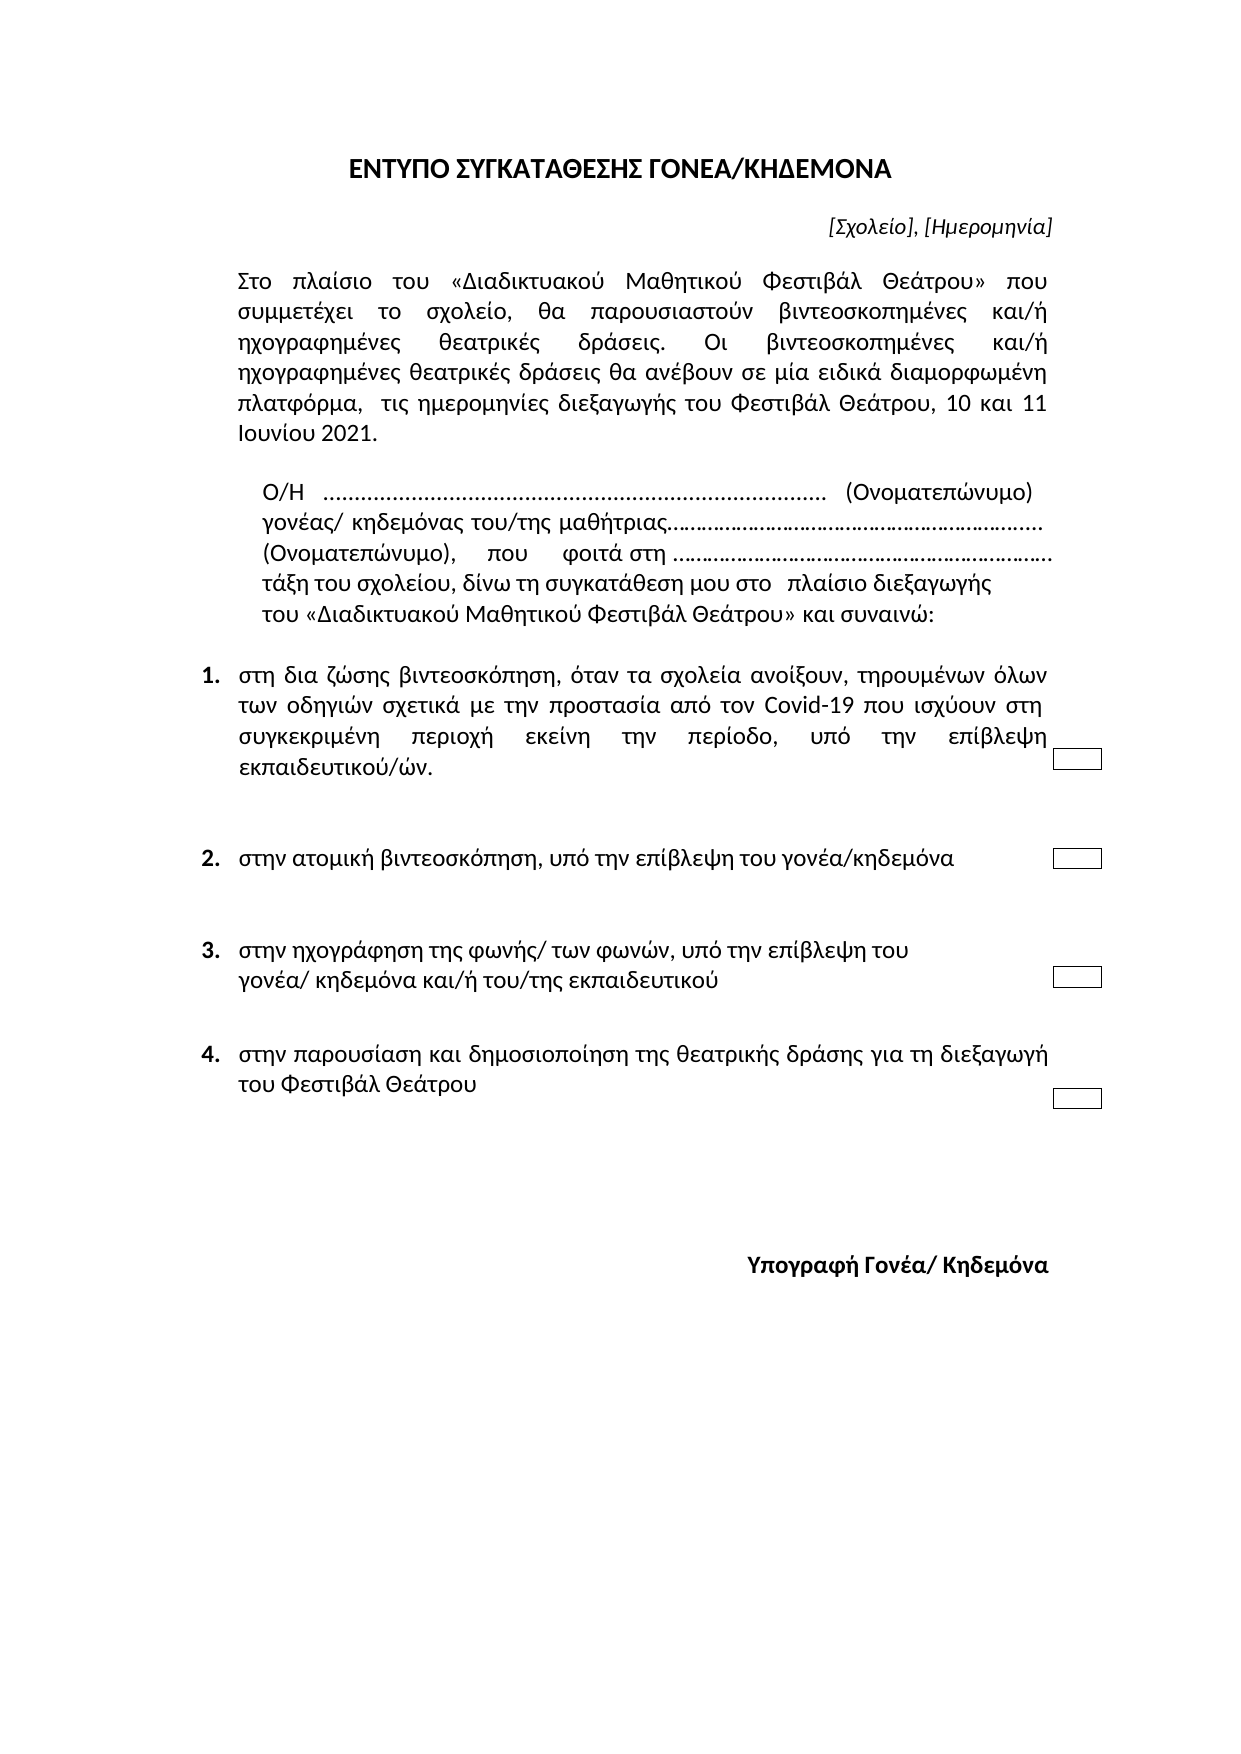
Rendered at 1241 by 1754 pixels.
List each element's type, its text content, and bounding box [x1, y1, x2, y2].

list στην ατομική βιντεοσκόπηση, υπό την επίβλεψη του γονέα/κηδεμόνα [201, 842, 1048, 873]
list στη δια ζώσης βιντεοσκόπηση, όταν τα σχολεία ανοίξουν, τηρουμένων όλων των οδηγιών σχετικά με την προστασία από τον Covid-19 που ισχύουν στη συγκεκριμένη περιοχή εκείνη την περίοδο, υπό την επίβλεψη εκπαιδευτικού/ών. [201, 659, 1048, 781]
list στην ηχογράφηση της φωνής/ των φωνών, υπό την επίβλεψη του [201, 934, 1048, 964]
text Υπογραφή Γονέα/ Κηδεμόνα [187, 1249, 1049, 1279]
text Ο/Η ................................................................................ (Ονοματεπώνυμο) γονέας/ κηδεμόνας του/της μαθήτριας……………………………………………………..... (Ονοματεπώνυμο), που φοιτά στη ………………………………………………………… τάξη του σχολείου, δίνω τη συγκατάθεση μου στο πλαίσιο διεξαγωγής [187, 476, 1053, 598]
text γονέα/ κηδεμόνα και/ή του/της εκπαιδευτικού [239, 964, 1048, 995]
list στην παρουσίαση και δημοσιοποίηση της θεατρικής δράσης για τη διεξαγωγή του Φεστιβάλ Θεάτρου [201, 1038, 1049, 1099]
text [Σχολείο], [Ημερομηνία] [187, 212, 1053, 240]
text Στο πλαίσιο του «Διαδικτυακού Μαθητικού Φεστιβάλ Θεάτρου» που συμμετέχει το σχολείο, θα παρουσιαστούν βιντεοσκοπημένες και/ή ηχογραφημένες θεατρικές δράσεις. Οι βιντεοσκοπημένες και/ή ηχογραφημένες θεατρικές δράσεις θα ανέβουν σε μία ειδικά διαμορφωμένη πλατφόρμα, τις ημερομηνίες διεξαγωγής του Φεστιβάλ Θεάτρου, 10 και 11 Ιουνίου 2021. [201, 265, 1049, 448]
text του «Διαδικτυακού Μαθητικού Φεστιβάλ Θεάτρου» και συναινώ: [187, 598, 1053, 628]
text ΕΝΤΥΠΟ ΣΥΓΚΑΤΑΘΕΣΗΣ ΓΟΝΕΑ/ΚΗΔΕΜΟΝΑ [187, 150, 1053, 186]
